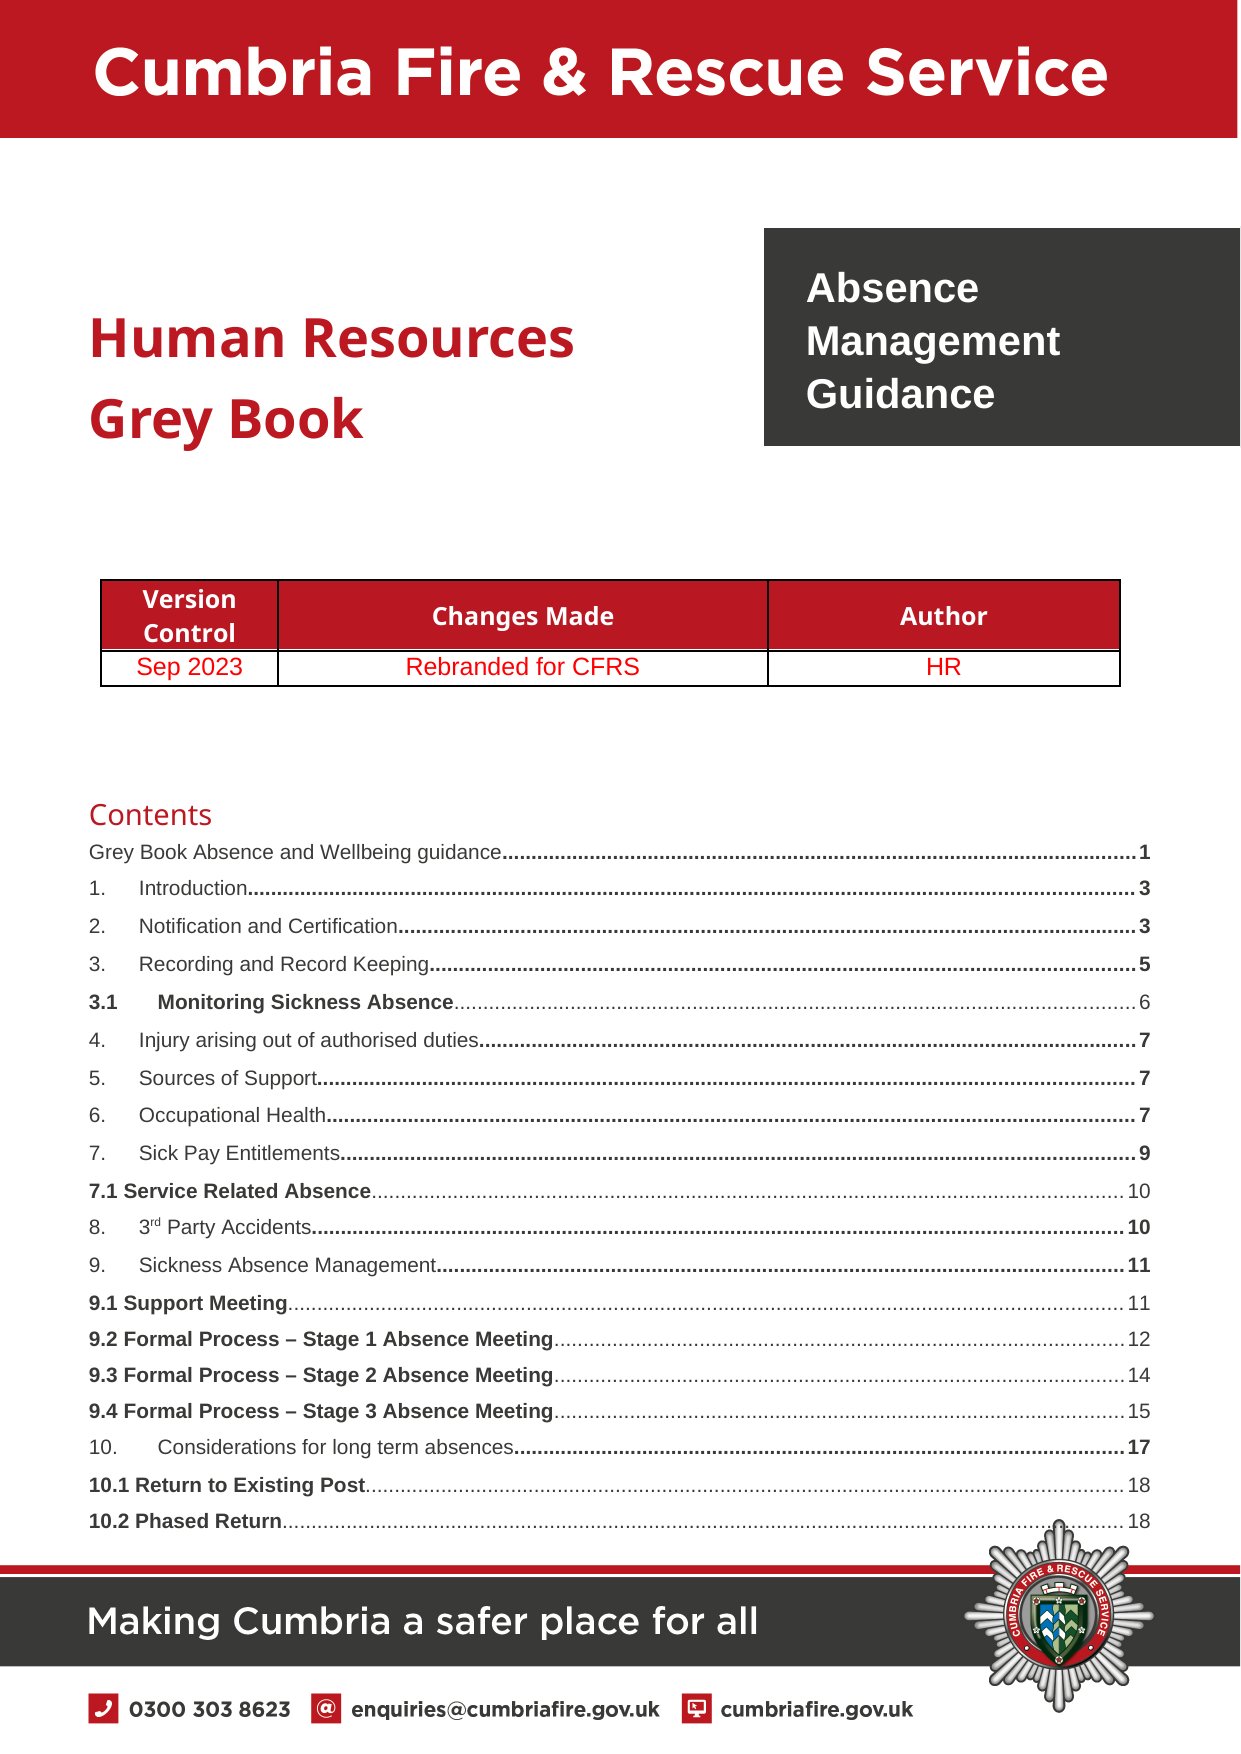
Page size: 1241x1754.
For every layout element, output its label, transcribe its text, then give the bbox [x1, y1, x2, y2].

picture [0, 0, 1236, 138]
table_cell Rebranded for CFRS [279, 652, 767, 684]
picture [0, 1504, 1241, 1754]
table_cell HR [769, 652, 1119, 684]
table_header Version Control [102, 581, 277, 649]
subtitle Human Resources Grey Book [89, 218, 1152, 454]
table_header Author [769, 581, 1119, 649]
table_header Changes Made [279, 581, 767, 649]
table_cell Sep 2023 [102, 652, 277, 684]
